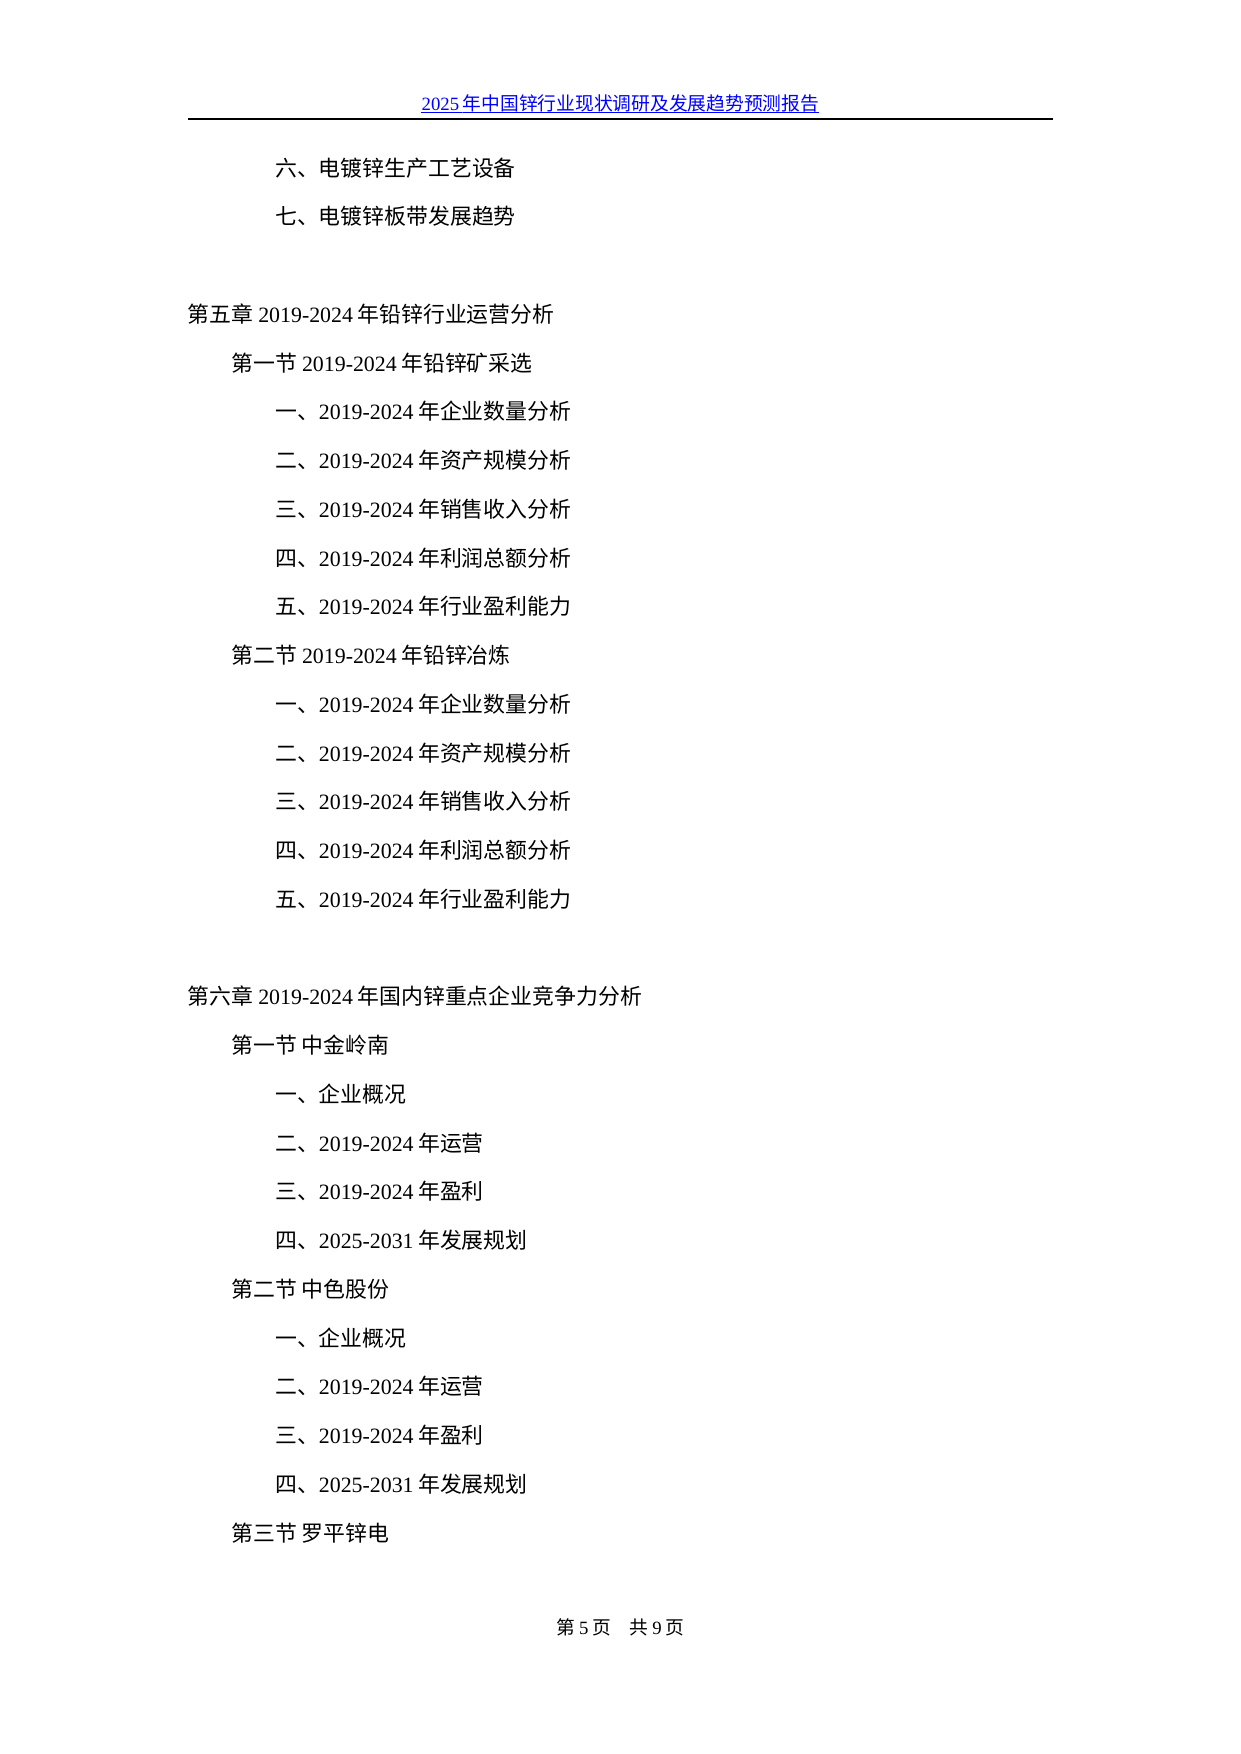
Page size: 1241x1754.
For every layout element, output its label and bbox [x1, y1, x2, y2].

text [187, 150, 1053, 1548]
